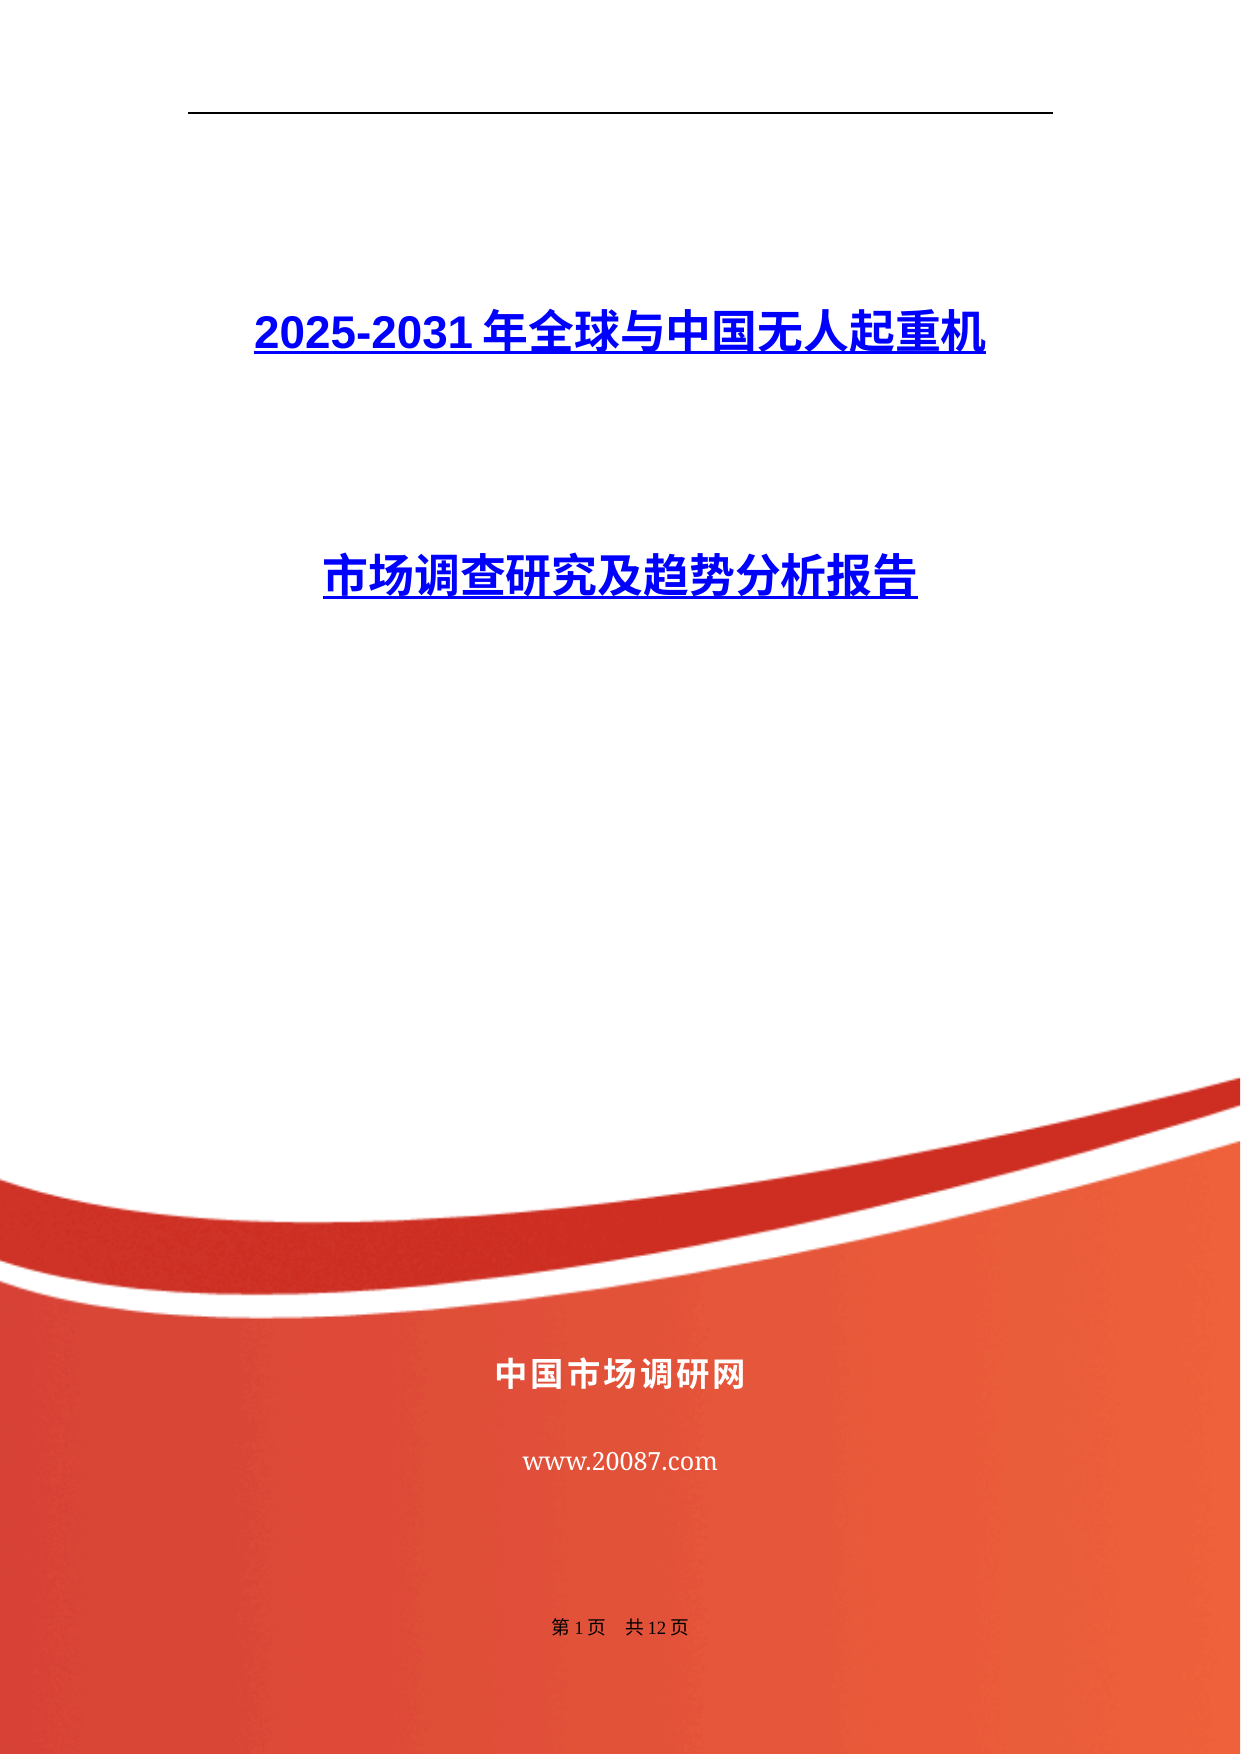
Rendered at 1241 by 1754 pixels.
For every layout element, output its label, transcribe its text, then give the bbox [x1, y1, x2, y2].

subtitle 中国市场调研网 [187, 1339, 1053, 1404]
picture [0, 1006, 1241, 1754]
text www.20087.com [187, 1428, 1053, 1493]
table_header 2025-2031年全球与中国无人起重机市场调查研究及趋势分析报告 [188, 207, 1053, 773]
